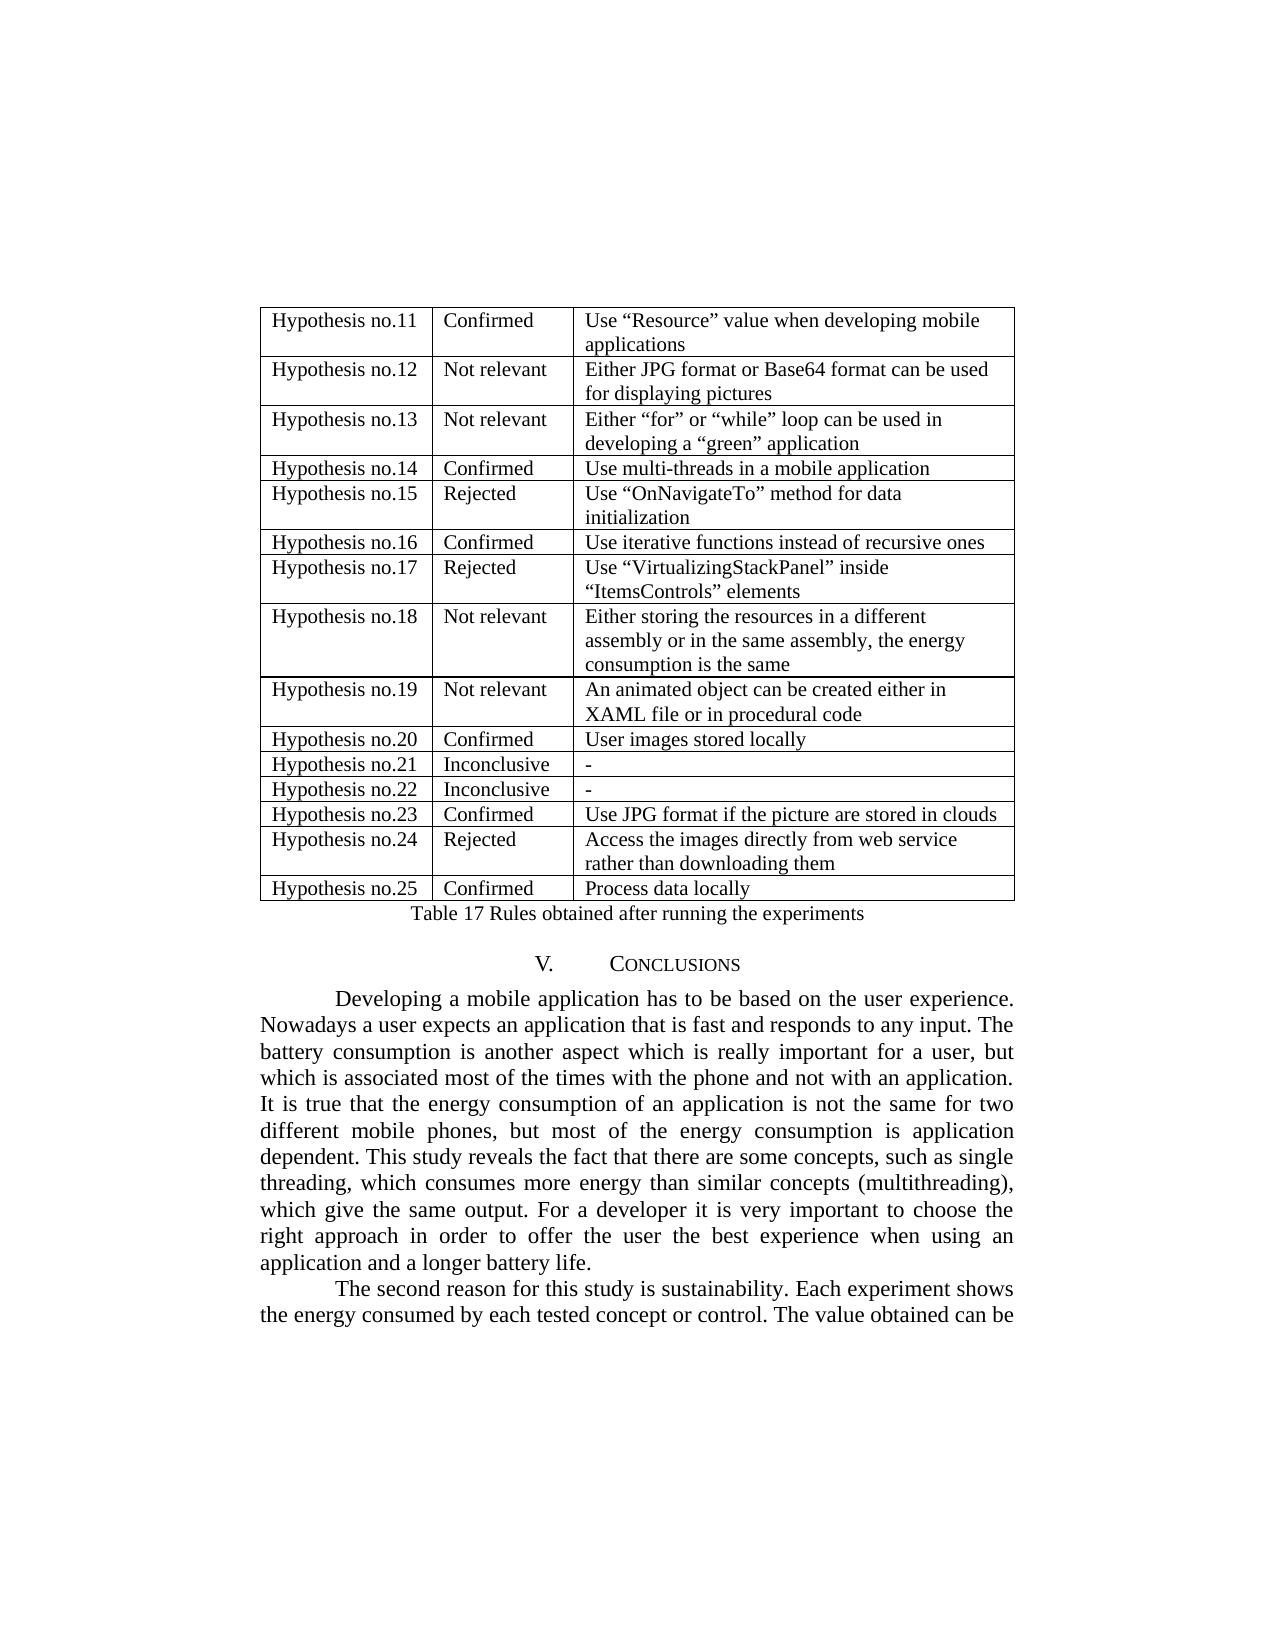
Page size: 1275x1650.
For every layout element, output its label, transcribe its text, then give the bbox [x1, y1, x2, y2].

table_cell Use JPG format if the picture are stored in clouds [574, 802, 1014, 826]
table_cell Use “OnNavigateTo” method for data initialization [574, 481, 1014, 529]
table_cell Rejected [433, 555, 573, 603]
table_cell Confirmed [433, 876, 573, 900]
table_cell Hypothesis no.17 [261, 555, 432, 603]
table_cell Confirmed [433, 456, 573, 480]
table_cell Hypothesis no.18 [261, 604, 432, 676]
table_cell Not relevant [433, 357, 573, 405]
table_cell Process data locally [574, 876, 1014, 900]
table_cell Hypothesis no.12 [261, 357, 432, 405]
table_cell - [574, 777, 1014, 801]
table_cell Hypothesis no.23 [261, 802, 432, 826]
table_cell Hypothesis no.16 [261, 530, 432, 554]
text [260, 1275, 1015, 1328]
table_cell Not relevant [433, 678, 573, 726]
table_cell - [574, 752, 1014, 776]
table_cell Use “VirtualizingStackPanel” inside “ItemsControls” elements [574, 555, 1014, 603]
table_cell Rejected [433, 827, 573, 875]
table_cell Confirmed [433, 802, 573, 826]
text Developing a mobile application has to be based on the user experience. Nowadays a user expects an application that is fast and responds to any input. The battery consumption is another aspect which is really important for a user, but which is associated most of the times with the phone and not with an application. It is true that the energy consumption of an application is not the same for two different mobile phones, but most of the energy consumption is application dependent. This study reveals the fact that there are some concepts, such as single threading, which consumes more energy than similar concepts (multithreading), which give the same output. For a developer it is very important to choose the right approach in order to offer the user the best experience when using an application and a longer battery life. [260, 985, 1015, 1275]
table_cell Access the images directly from web service rather than downloading them [574, 827, 1014, 875]
table_cell Hypothesis no.24 [261, 827, 432, 875]
table_cell Confirmed [433, 727, 573, 751]
table_cell Hypothesis no.21 [261, 752, 432, 776]
table_cell Hypothesis no.13 [261, 406, 432, 454]
table_cell Not relevant [433, 406, 573, 454]
table_cell Hypothesis no.22 [261, 777, 432, 801]
table_cell Hypothesis no.15 [261, 481, 432, 529]
table_cell Rejected [433, 481, 573, 529]
table_cell Either JPG format or Base64 format can be used for displaying pictures [574, 357, 1014, 405]
table_cell Not relevant [433, 604, 573, 676]
table_cell Use “Resource” value when developing mobile applications [574, 308, 1014, 356]
table_cell Hypothesis no.20 [261, 727, 432, 751]
table_cell Hypothesis no.11 [261, 308, 432, 356]
table_cell Inconclusive [433, 752, 573, 776]
table_cell Either “for” or “while” loop can be used in developing a “green” application [574, 406, 1014, 454]
table_cell Either storing the resources in a different assembly or in the same assembly, the energy consumption is the same [574, 604, 1014, 676]
table_cell User images stored locally [574, 727, 1014, 751]
table_cell Use iterative functions instead of recursive ones [574, 530, 1014, 554]
table_cell Hypothesis no.25 [261, 876, 432, 900]
text Table 17 Rules obtained after running the experiments [260, 901, 1015, 925]
table_cell Inconclusive [433, 777, 573, 801]
table_cell Hypothesis no.19 [261, 678, 432, 726]
table_cell Hypothesis no.14 [261, 456, 432, 480]
subtitle Conclusions [260, 950, 1015, 977]
table_cell Confirmed [433, 308, 573, 356]
table_cell Use multi-threads in a mobile application [574, 456, 1014, 480]
table_cell An animated object can be created either in XAML file or in procedural code [574, 678, 1014, 726]
table_cell Confirmed [433, 530, 573, 554]
